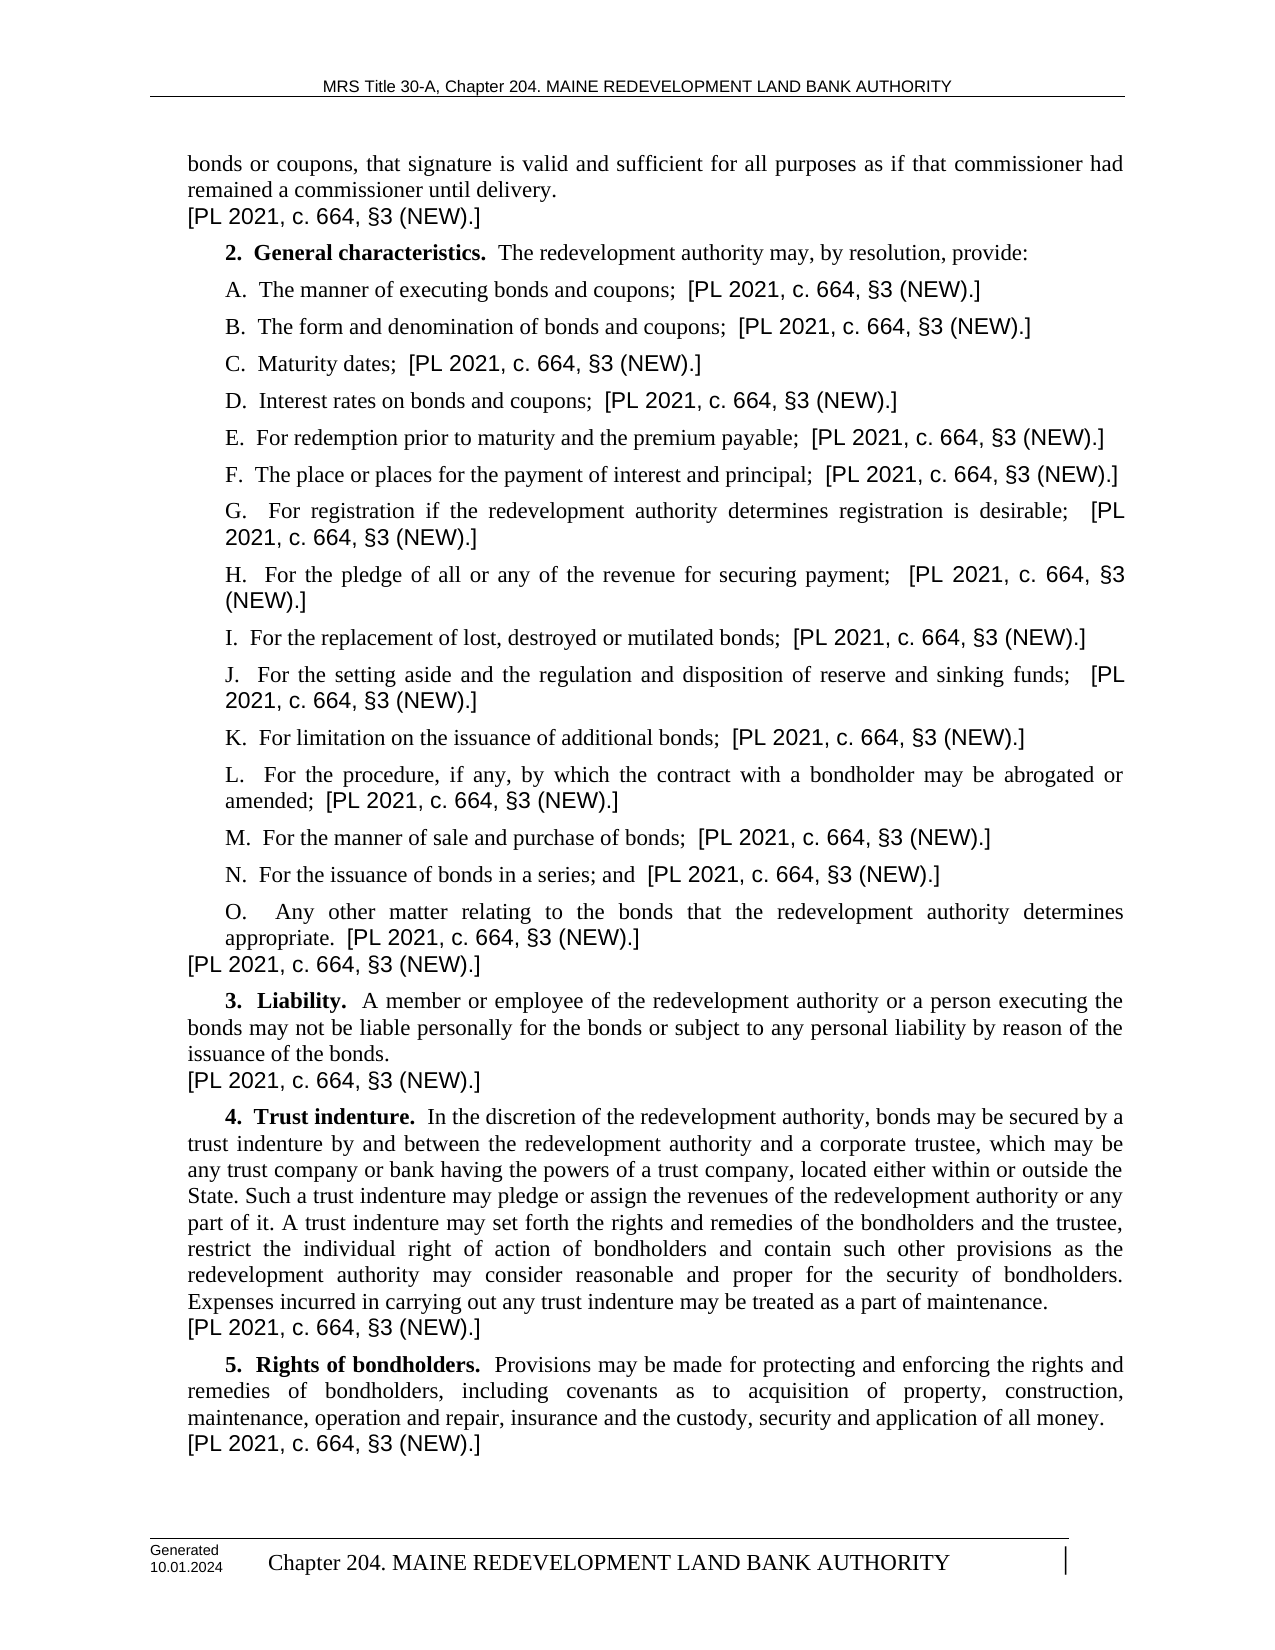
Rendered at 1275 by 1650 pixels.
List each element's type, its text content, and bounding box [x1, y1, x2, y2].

text E. For redemption prior to maturity and the premium payable; [PL 2021, c. 664, §3 (NEW).] [225, 424, 1125, 450]
text [PL 2021, c. 664, §3 (NEW).] [187, 1314, 1125, 1341]
text I. For the replacement of lost, destroyed or mutilated bonds; [PL 2021, c. 664, §3 (NEW).] [225, 624, 1125, 650]
text F. The place or places for the payment of interest and principal; [PL 2021, c. 664, §3 (NEW).] [225, 461, 1125, 487]
text K. For limitation on the issuance of additional bonds; [PL 2021, c. 664, §3 (NEW).] [225, 724, 1125, 751]
text M. For the manner of sale and purchase of bonds; [PL 2021, c. 664, §3 (NEW).] [225, 824, 1125, 851]
text [PL 2021, c. 664, §3 (NEW).] [187, 1067, 1125, 1093]
text [PL 2021, c. 664, §3 (NEW).] [187, 1430, 1125, 1456]
text 3. Liability. A member or employee of the redevelopment authority or a person executing the bonds may not be liable personally for the bonds or subject to any personal liability by reason of the issuance of the bonds. [187, 987, 1125, 1067]
text C. Maturity dates; [PL 2021, c. 664, §3 (NEW).] [225, 350, 1125, 376]
text 4. Trust indenture. In the discretion of the redevelopment authority, bonds may be secured by a trust indenture by and between the redevelopment authority and a corporate trustee, which may be any trust company or bank having the powers of a trust company, located either within or outside the State. Such a trust indenture may pledge or assign the revenues of the redevelopment authority or any part of it. A trust indenture may set forth the rights and remedies of the bondholders and the trustee, restrict the individual right of action of bondholders and contain such other provisions as the redevelopment authority may consider reasonable and proper for the security of bondholders. Expenses incurred in carrying out any trust indenture may be treated as a part of maintenance. [187, 1103, 1125, 1314]
text G. For registration if the redevelopment authority determines registration is desirable; [PL 2021, c. 664, §3 (NEW).] [225, 497, 1125, 550]
text J. For the setting aside and the regulation and disposition of reserve and sinking funds; [PL 2021, c. 664, §3 (NEW).] [225, 661, 1125, 714]
text [PL 2021, c. 664, §3 (NEW).] [187, 203, 1125, 229]
text A. The manner of executing bonds and coupons; [PL 2021, c. 664, §3 (NEW).] [225, 276, 1125, 303]
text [187, 150, 1125, 203]
text D. Interest rates on bonds and coupons; [PL 2021, c. 664, §3 (NEW).] [225, 387, 1125, 413]
text B. The form and denomination of bonds and coupons; [PL 2021, c. 664, §3 (NEW).] [225, 313, 1125, 339]
text 2. General characteristics. The redevelopment authority may, by resolution, provide: [187, 239, 1125, 266]
text N. For the issuance of bonds in a series; and [PL 2021, c. 664, §3 (NEW).] [225, 861, 1125, 887]
text H. For the pledge of all or any of the revenue for securing payment; [PL 2021, c. 664, §3 (NEW).] [225, 561, 1125, 613]
text O. Any other matter relating to the bonds that the redevelopment authority determines appropriate. [PL 2021, c. 664, §3 (NEW).] [225, 898, 1125, 951]
text 5. Rights of bondholders. Provisions may be made for protecting and enforcing the rights and remedies of bondholders, including covenants as to acquisition of property, construction, maintenance, operation and repair, insurance and the custody, security and application of all money. [187, 1351, 1125, 1430]
text [PL 2021, c. 664, §3 (NEW).] [187, 951, 1125, 977]
text L. For the procedure, if any, by which the contract with a bondholder may be abrogated or amended; [PL 2021, c. 664, §3 (NEW).] [225, 761, 1125, 814]
